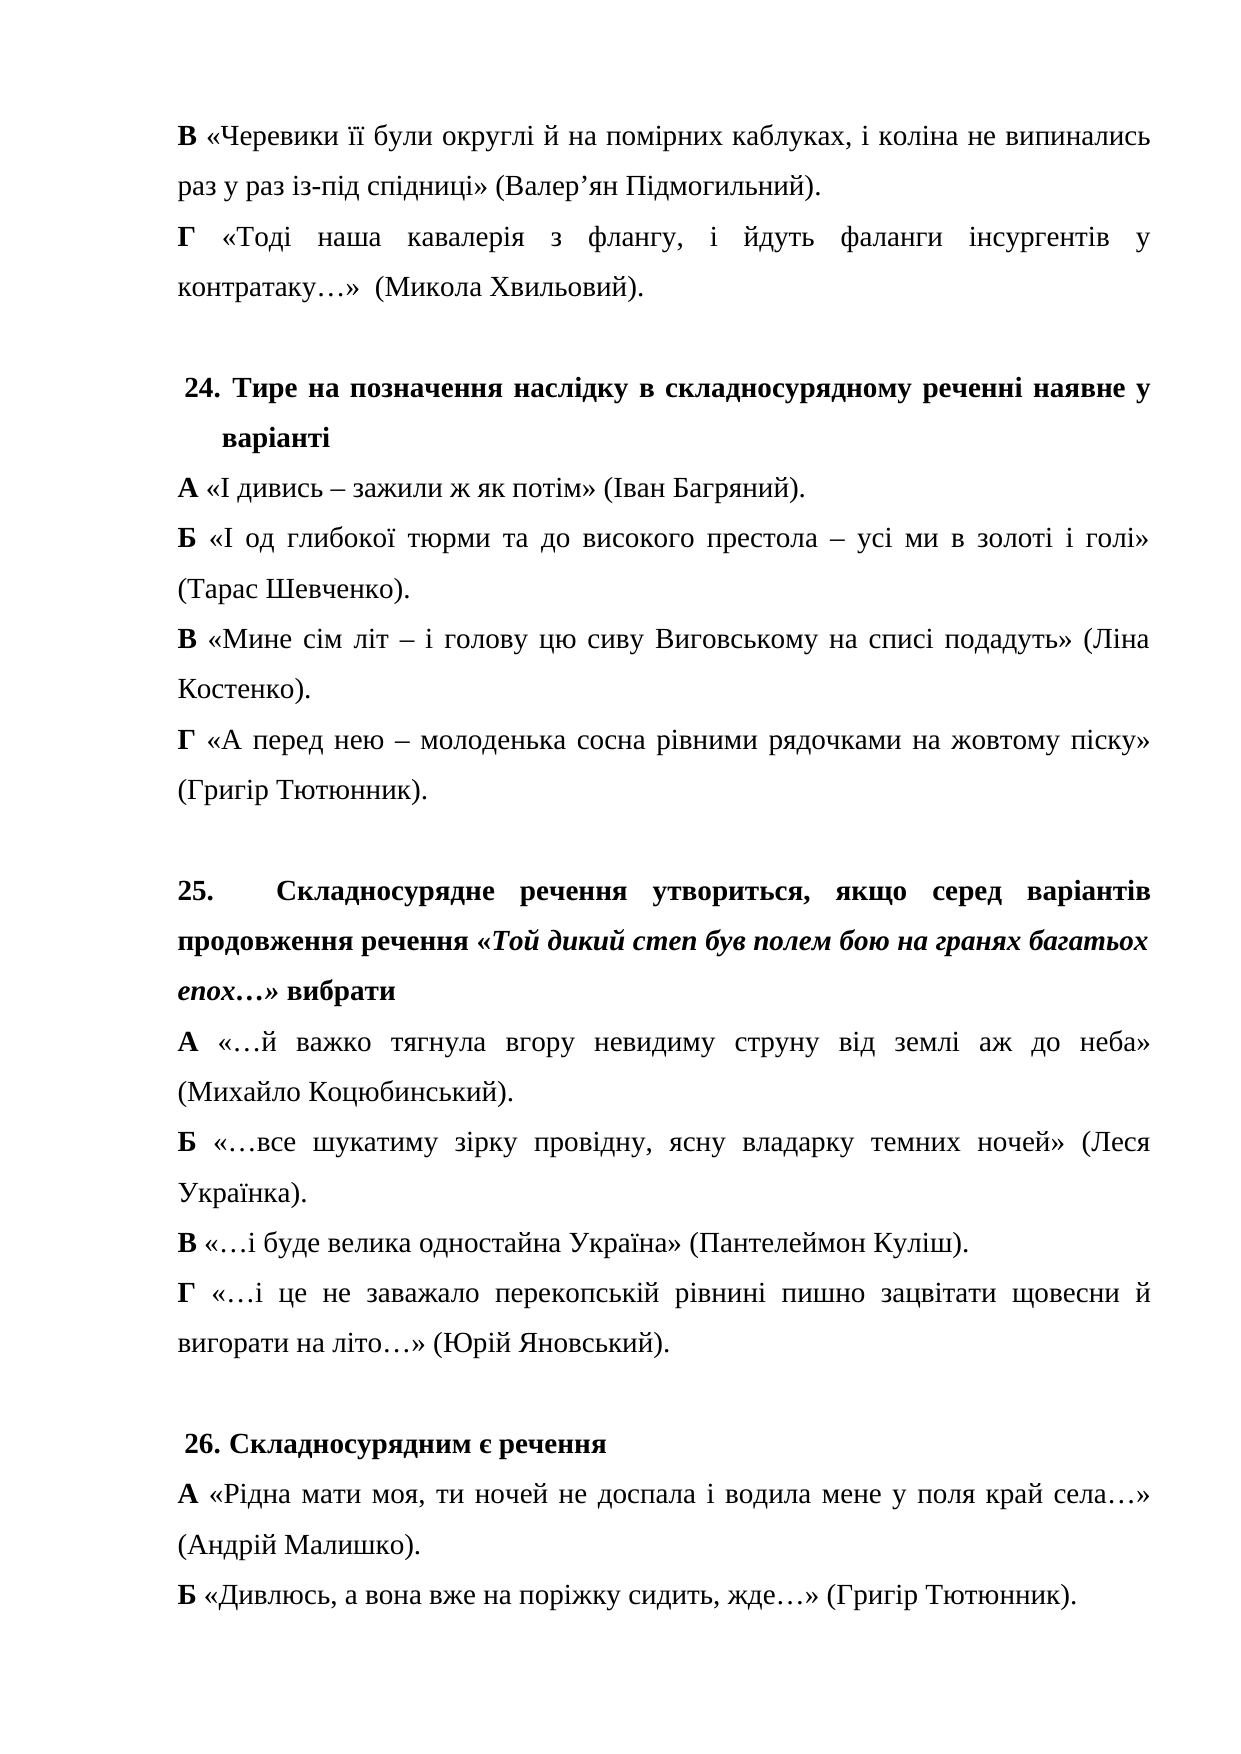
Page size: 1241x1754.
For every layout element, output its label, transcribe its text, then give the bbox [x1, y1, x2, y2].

text Б «Дивлюсь, а вона вже на поріжку сидить, жде…» (Григір Тютюнник). [177, 1577, 1152, 1611]
list В «Черевики її були округлі й на помірних каблуках, і коліна не випинались раз у раз із-під спідниці» (Валер’ян Підмогильний). [177, 118, 1152, 202]
list А «Рідна мати моя, ти ночей не доспала і водила мене у поля край села…» (Андрій Малишко). [177, 1477, 1152, 1560]
text Г «…і це не заважало перекопській рівнині пишно зацвітати щовесни й вигорати на літо…» (Юрій Яновський). [177, 1275, 1152, 1359]
list В «Мине сім літ – і голову цю сиву Виговському на списі подадуть» (Ліна Костенко). [177, 621, 1152, 705]
list Б «І од глибокої тюрми та до високого престола – усі ми в золоті і голі» (Тарас Шевченко). [177, 521, 1152, 604]
text Б «…все шукатиму зірку провідну, ясну владарку темних ночей» (Леся Українка). [177, 1124, 1152, 1208]
list Г «Тоді наша кавалерія з флангу, і йдуть фаланги інсургентів у контратаку…» (Микола Хвильовий). [177, 219, 1152, 303]
list Тире на позначення наслідку в складносурядному реченні наявне у варіанті [184, 370, 1152, 453]
list А «І дивись – зажили ж як потім» (Іван Багряний). [177, 470, 1152, 504]
list Складносурядне речення утвориться, якщо серед варіантів продовження речення «Той дикий степ був полем бою на гранях багатьох епох…» вибрати [177, 873, 1152, 1007]
text В «…і буде велика одностайна Україна» (Пантелеймон Куліш). [177, 1225, 1152, 1258]
list Складносурядним є речення [184, 1426, 1152, 1460]
text А «…й важко тягнула вгору невидиму струну від землі аж до неба» (Михайло Коцюбинський). [177, 1024, 1152, 1108]
list Г «А перед нею – молоденька сосна рівними рядочками на жовтому піску» (Григір Тютюнник). [177, 722, 1152, 806]
